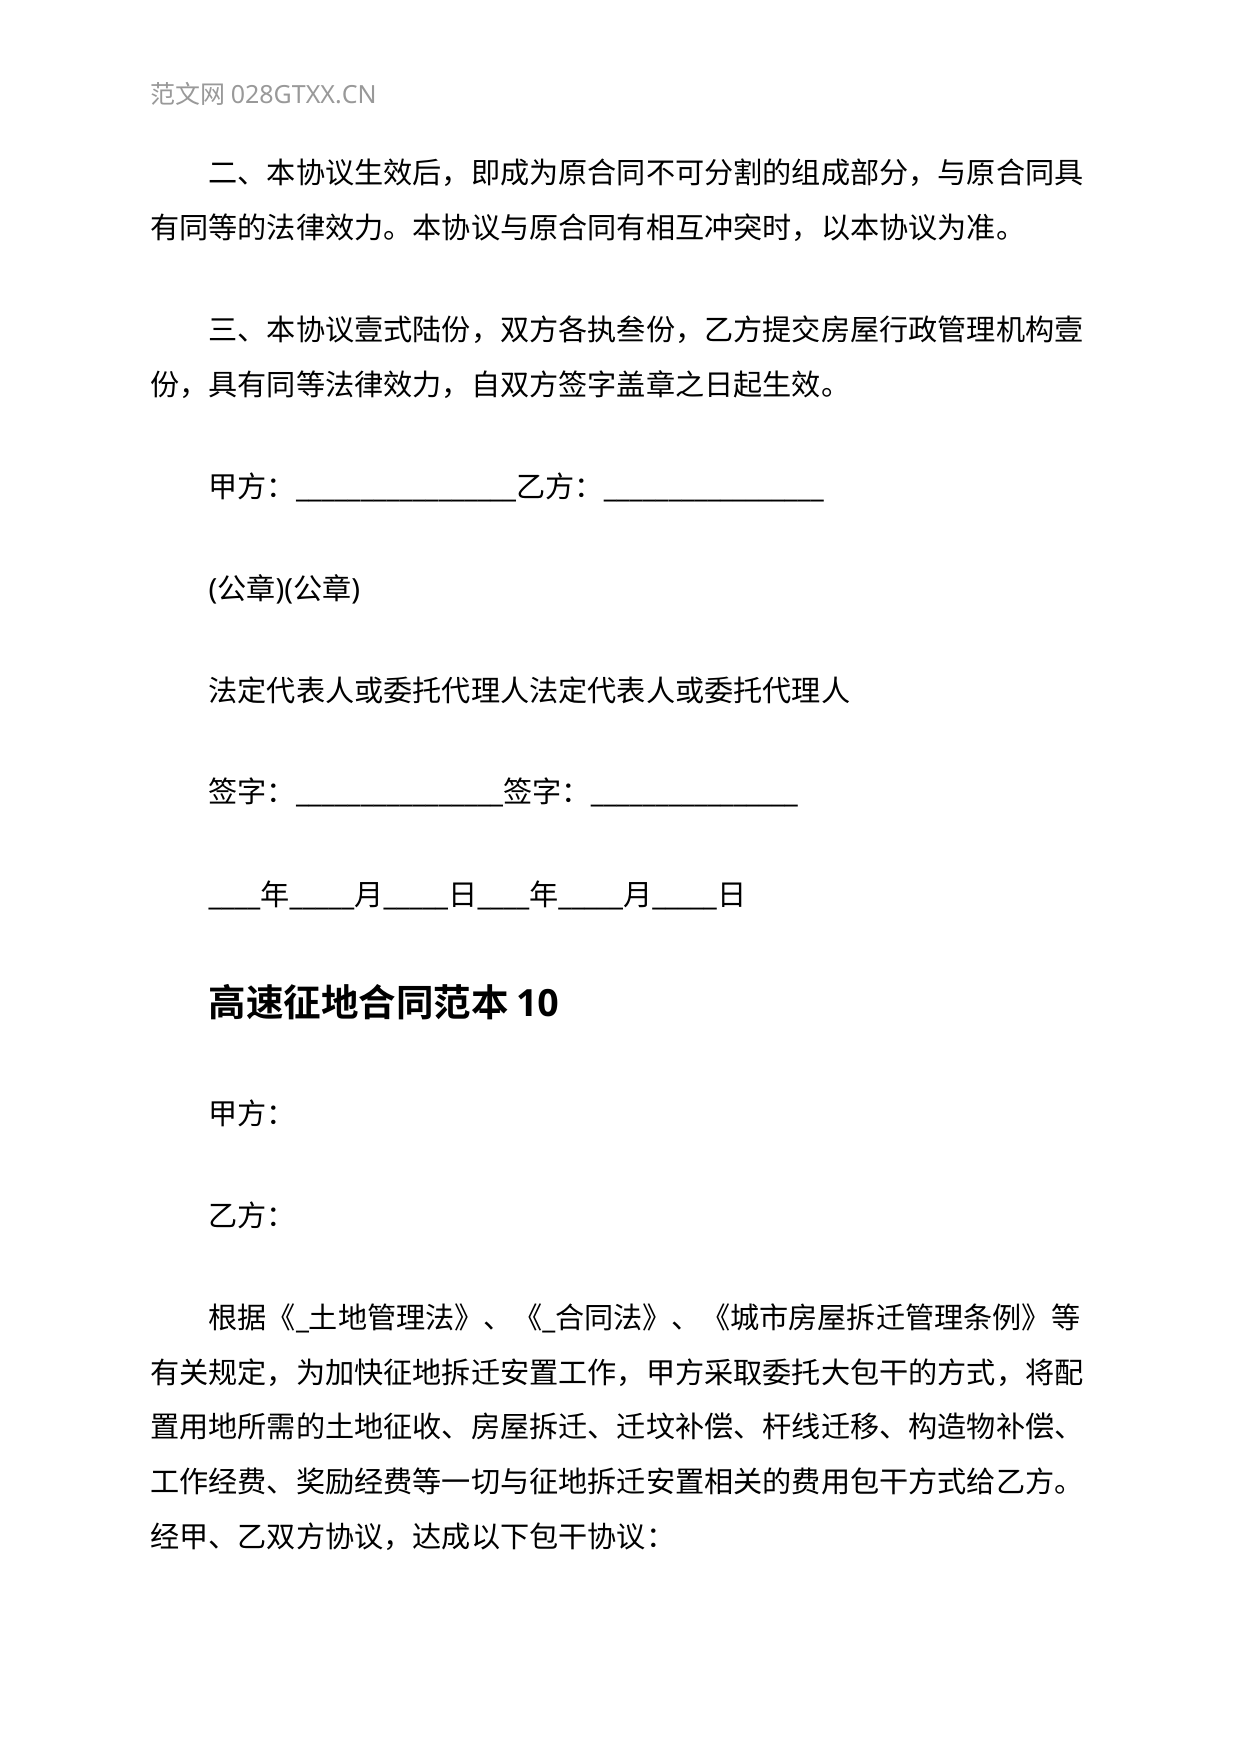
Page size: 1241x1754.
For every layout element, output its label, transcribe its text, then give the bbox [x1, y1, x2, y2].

text 三、本协议壹式陆份，双方各执叁份，乙方提交房屋行政管理机构壹份，具有同等法律效力，自双方签字盖章之日起生效。 [150, 307, 1090, 404]
text 法定代表人或委托代理人法定代表人或委托代理人 [150, 667, 1090, 709]
text ____年_____月_____日____年_____月_____日 [150, 871, 1090, 913]
text (公章)(公章) [150, 565, 1090, 608]
text 签字：________________签字：________________ [150, 769, 1090, 811]
text 乙方： [150, 1192, 1090, 1235]
text 甲方：_________________乙方：_________________ [150, 463, 1090, 506]
text 二、本协议生效后，即成为原合同不可分割的组成部分，与原合同具有同等的法律效力。本协议与原合同有相互冲突时，以本协议为准。 [150, 150, 1090, 247]
text 甲方： [150, 1091, 1090, 1133]
text 根据《_土地管理法》、《_合同法》、《城市房屋拆迁管理条例》等有关规定，为加快征地拆迁安置工作，甲方采取委托大包干的方式，将配置用地所需的土地征收、房屋拆迁、迁坟补偿、杆线迁移、构造物补偿、工作经费、奖励经费等一切与征地拆迁安置相关的费用包干方式给乙方。经甲、乙双方协议，达成以下包干协议： [150, 1294, 1090, 1556]
text 高速征地合同范本10 [150, 973, 1090, 1027]
